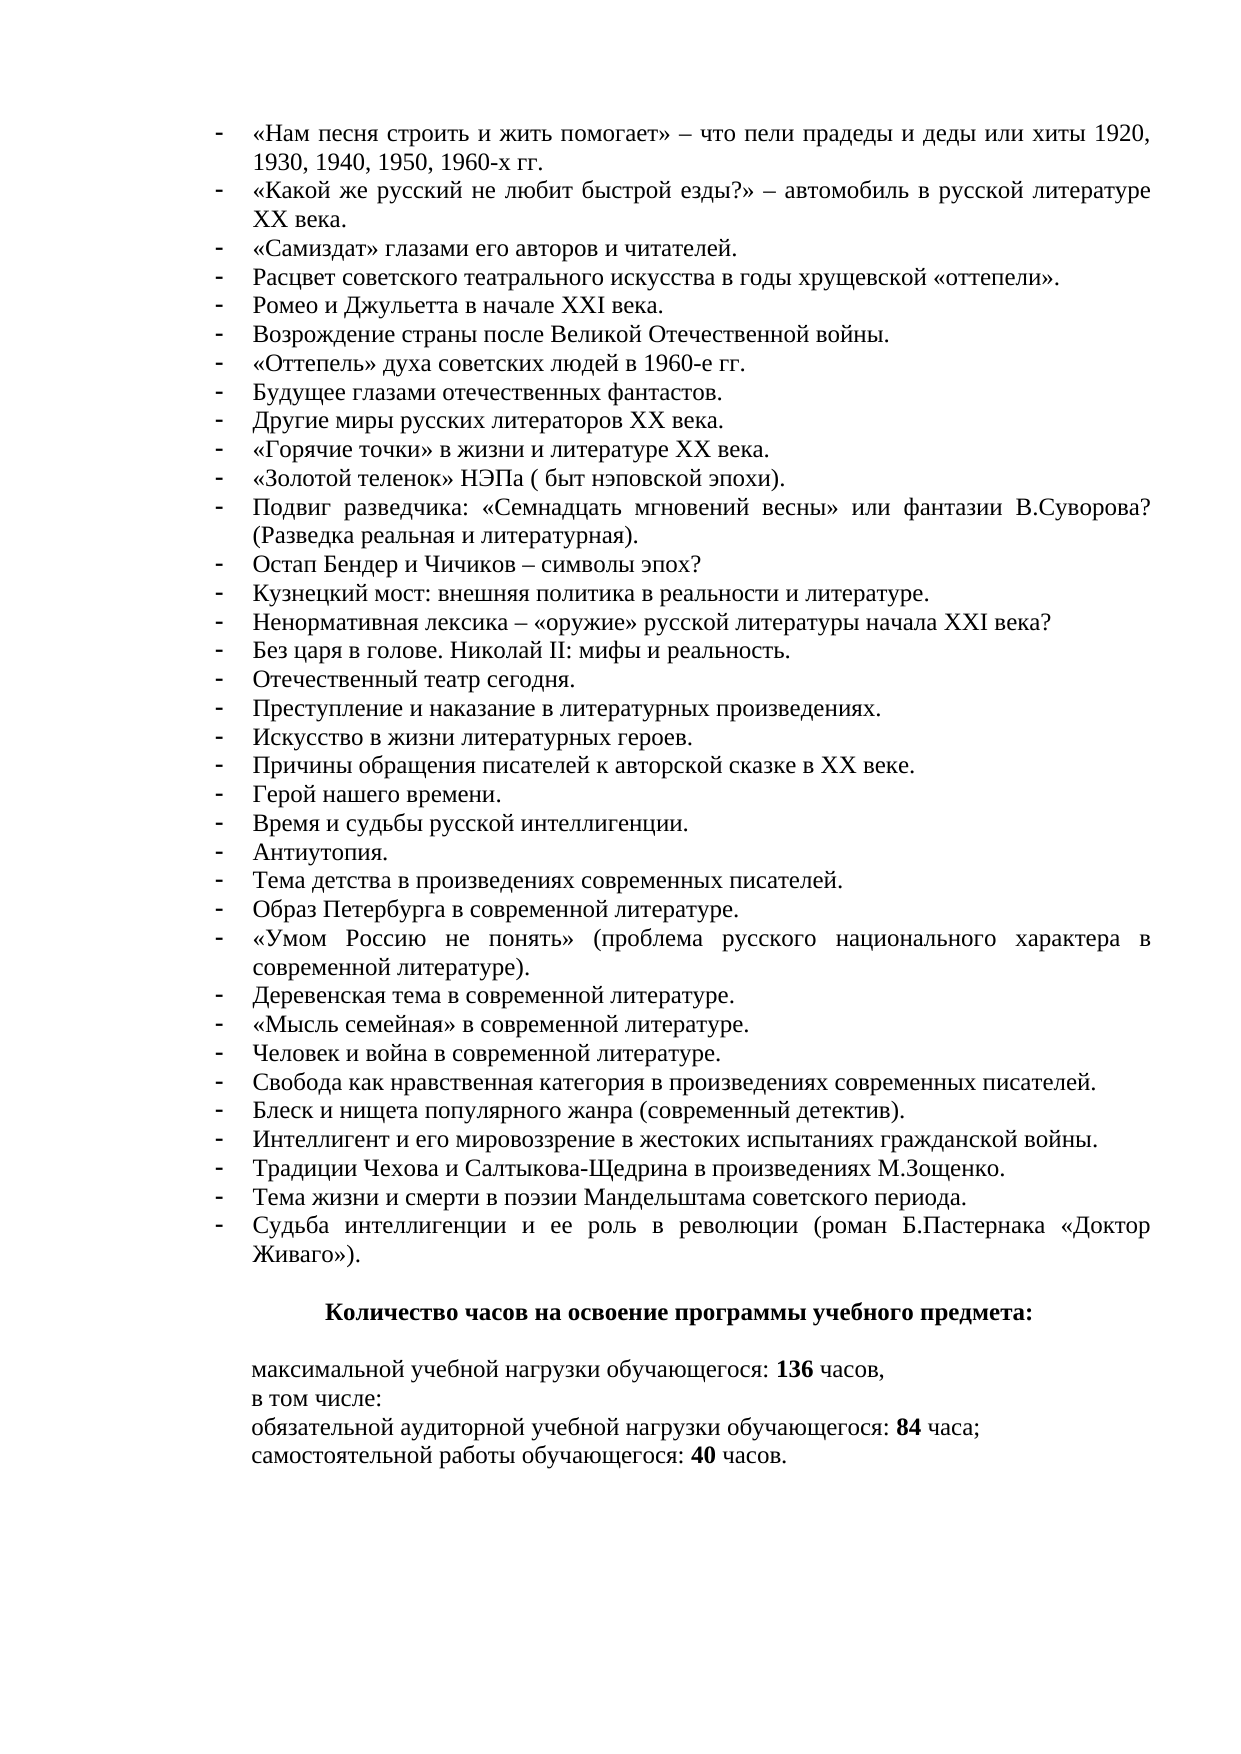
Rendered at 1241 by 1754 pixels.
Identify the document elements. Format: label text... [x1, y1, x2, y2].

list Расцвет советского театрального искусства в годы хрущевской «оттепели». [215, 262, 1152, 291]
list Блеск и нищета популярного жанра (современный детектив). [215, 1096, 1152, 1124]
list «Самиздат» глазами его авторов и читателей. [215, 233, 1152, 262]
list Деревенская тема в современной литературе. [215, 981, 1152, 1009]
list «Умом Россию не понять» (проблема русского национального характера в современной литературе). [215, 923, 1152, 981]
list Искусство в жизни литературных героев. [215, 722, 1152, 751]
text в том числе: [177, 1383, 1152, 1412]
list Тема детства в произведениях современных писателей. [215, 866, 1152, 894]
list «Золотой теленок» НЭПа ( быт нэповской эпохи). [215, 463, 1152, 492]
list Другие миры русских литераторов XX века. [215, 406, 1152, 434]
list Количество часов на освоение программы учебного предмета: [177, 1297, 1152, 1326]
list Возрождение страны после Великой Отечественной войны. [215, 319, 1152, 348]
list «Горячие точки» в жизни и литературе XX века. [215, 434, 1152, 463]
list Герой нашего времени. [215, 779, 1152, 808]
list Остап Бендер и Чичиков – символы эпох? [215, 549, 1152, 578]
list Образ Петербурга в современной литературе. [215, 894, 1152, 923]
list Без царя в голове. Николай II: мифы и реальность. [215, 636, 1152, 664]
list Человек и война в современной литературе. [215, 1038, 1152, 1067]
text максимальной учебной нагрузки обучающегося: 136 часов, [177, 1354, 1152, 1383]
list «Оттепель» духа советских людей в 1960-е гг. [215, 348, 1152, 377]
list Кузнецкий мост: внешняя политика в реальности и литературе. [215, 578, 1152, 607]
text самостоятельной работы обучающегося: 40 часов. [177, 1441, 1152, 1469]
list Время и судьбы русской интеллигенции. [215, 808, 1152, 837]
list Ненормативная лексика – «оружие» русской литературы начала XXI века? [215, 607, 1152, 636]
list Отечественный театр сегодня. [215, 664, 1152, 693]
list Традиции Чехова и Салтыкова-Щедрина в произведениях М.Зощенко. [215, 1153, 1152, 1182]
list Антиутопия. [215, 837, 1152, 866]
list Интеллигент и его мировоззрение в жестоких испытаниях гражданской войны. [215, 1124, 1152, 1153]
list Причины обращения писателей к авторской сказке в XX веке. [215, 751, 1152, 779]
list Тема жизни и смерти в поэзии Мандельштама советского периода. [215, 1182, 1152, 1211]
list «Нам песня строить и жить помогает» – что пели прадеды и деды или хиты 1920, 1930, 1940, 1950, 1960-х гг. [215, 118, 1152, 176]
list Будущее глазами отечественных фантастов. [215, 377, 1152, 406]
list Преступление и наказание в литературных произведениях. [215, 693, 1152, 722]
list «Какой же русский не любит быстрой езды?» – автомобиль в русской литературе XX века. [215, 176, 1152, 233]
list Ромео и Джульетта в начале XXI века. [215, 291, 1152, 319]
text обязательной аудиторной учебной нагрузки обучающегося: 84 часа; [177, 1412, 1152, 1441]
list Судьба интеллигенции и ее роль в революции (роман Б.Пастернака «Доктор Живаго»). [215, 1211, 1152, 1268]
list «Мысль семейная» в современной литературе. [215, 1009, 1152, 1038]
list Свобода как нравственная категория в произведениях современных писателей. [215, 1067, 1152, 1096]
list Подвиг разведчика: «Семнадцать мгновений весны» или фантазии В.Суворова? (Разведка реальная и литературная). [215, 492, 1152, 549]
